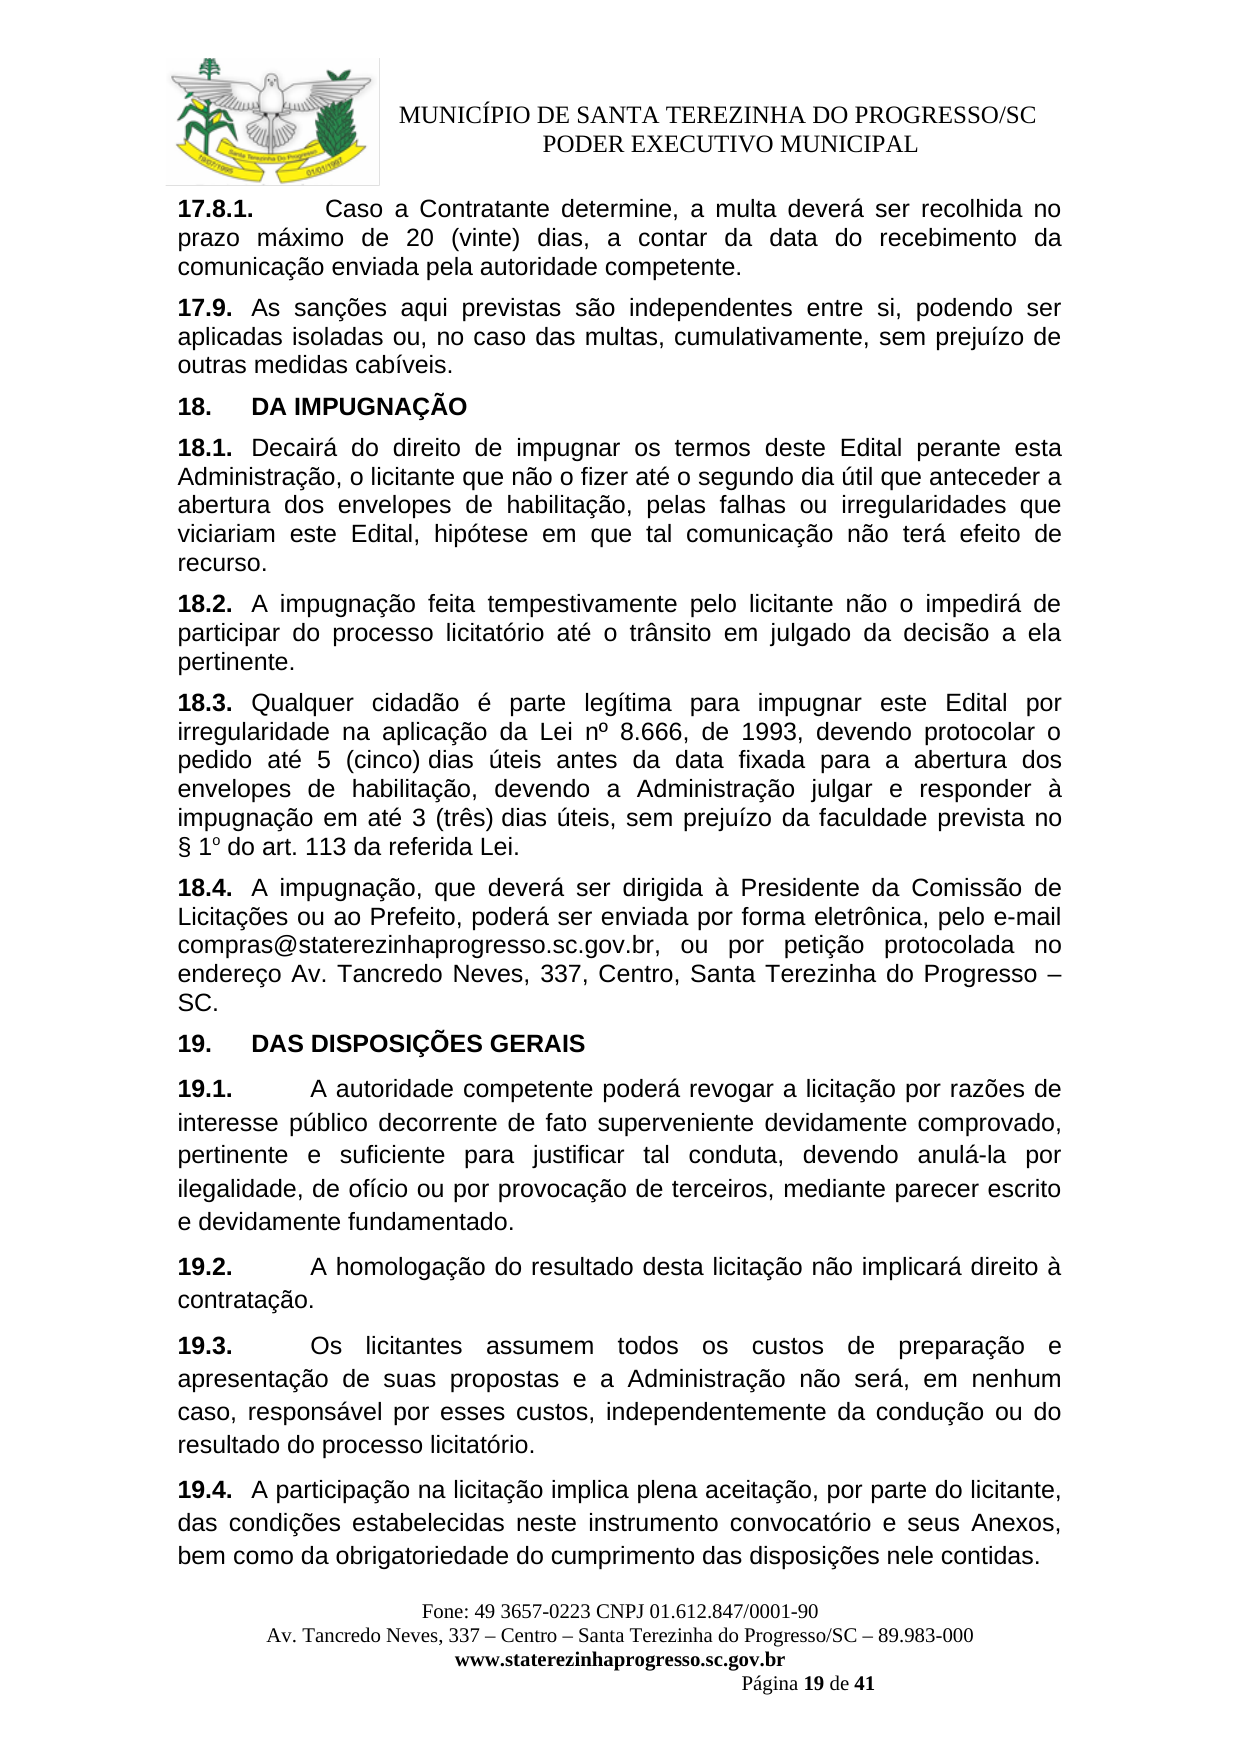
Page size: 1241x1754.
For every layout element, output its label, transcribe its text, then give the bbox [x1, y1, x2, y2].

list Os licitantes assumem todos os custos de preparação e apresentação de suas propostas e a Administração não será, em nenhum caso, responsável por esses custos, independentemente da condução ou do resultado do processo licitatório. [177, 1331, 1063, 1458]
list As sanções aqui previstas são independentes entre si, podendo ser aplicadas isoladas ou, no caso das multas, cumulativamente, sem prejuízo de outras medidas cabíveis. [177, 293, 1063, 379]
list DA IMPUGNAÇÃO [177, 391, 1063, 420]
list A impugnação, que deverá ser dirigida à Presidente da Comissão de Licitações ou ao Prefeito, poderá ser enviada por forma eletrônica, pelo e-mail compras@staterezinhaprogresso.sc.gov.br, ou por petição protocolada no endereço Av. Tancredo Neves, 337, Centro, Santa Terezinha do Progresso – SC. [177, 873, 1063, 1016]
list Qualquer cidadão é parte legítima para impugnar este Edital por irregularidade na aplicação da Lei nº 8.666, de 1993, devendo protocolar o pedido até 5 (cinco) dias úteis antes da data fixada para a abertura dos envelopes de habilitação, devendo a Administração julgar e responder à impugnação em até 3 (três) dias úteis, sem prejuízo da faculdade prevista no § 1o do art. 113 da referida Lei. [177, 688, 1063, 860]
list A participação na licitação implica plena aceitação, por parte do licitante, das condições estabelecidas neste instrumento convocatório e seus Anexos, bem como da obrigatoriedade do cumprimento das disposições nele contidas. [177, 1475, 1063, 1570]
picture [165, 58, 381, 187]
list A homologação do resultado desta licitação não implicará direito à contratação. [177, 1252, 1063, 1314]
list A impugnação feita tempestivamente pelo licitante não o impedirá de participar do processo licitatório até o trânsito em julgado da decisão a ela pertinente. [177, 589, 1063, 675]
list DAS DISPOSIÇÕES GERAIS [177, 1029, 1063, 1058]
list Caso a Contratante determine, a multa deverá ser recolhida no prazo máximo de 20 (vinte) dias, a contar da data do recebimento da comunicação enviada pela autoridade competente. [177, 194, 1063, 280]
list Decairá do direito de impugnar os termos deste Edital perante esta Administração, o licitante que não o fizer até o segundo dia útil que anteceder a abertura dos envelopes de habilitação, pelas falhas ou irregularidades que viciariam este Edital, hipótese em que tal comunicação não terá efeito de recurso. [177, 433, 1063, 576]
list A autoridade competente poderá revogar a licitação por razões de interesse público decorrente de fato superveniente devidamente comprovado, pertinente e suficiente para justificar tal conduta, devendo anulá-la por ilegalidade, de ofício ou por provocação de terceiros, mediante parecer escrito e devidamente fundamentado. [177, 1074, 1063, 1235]
